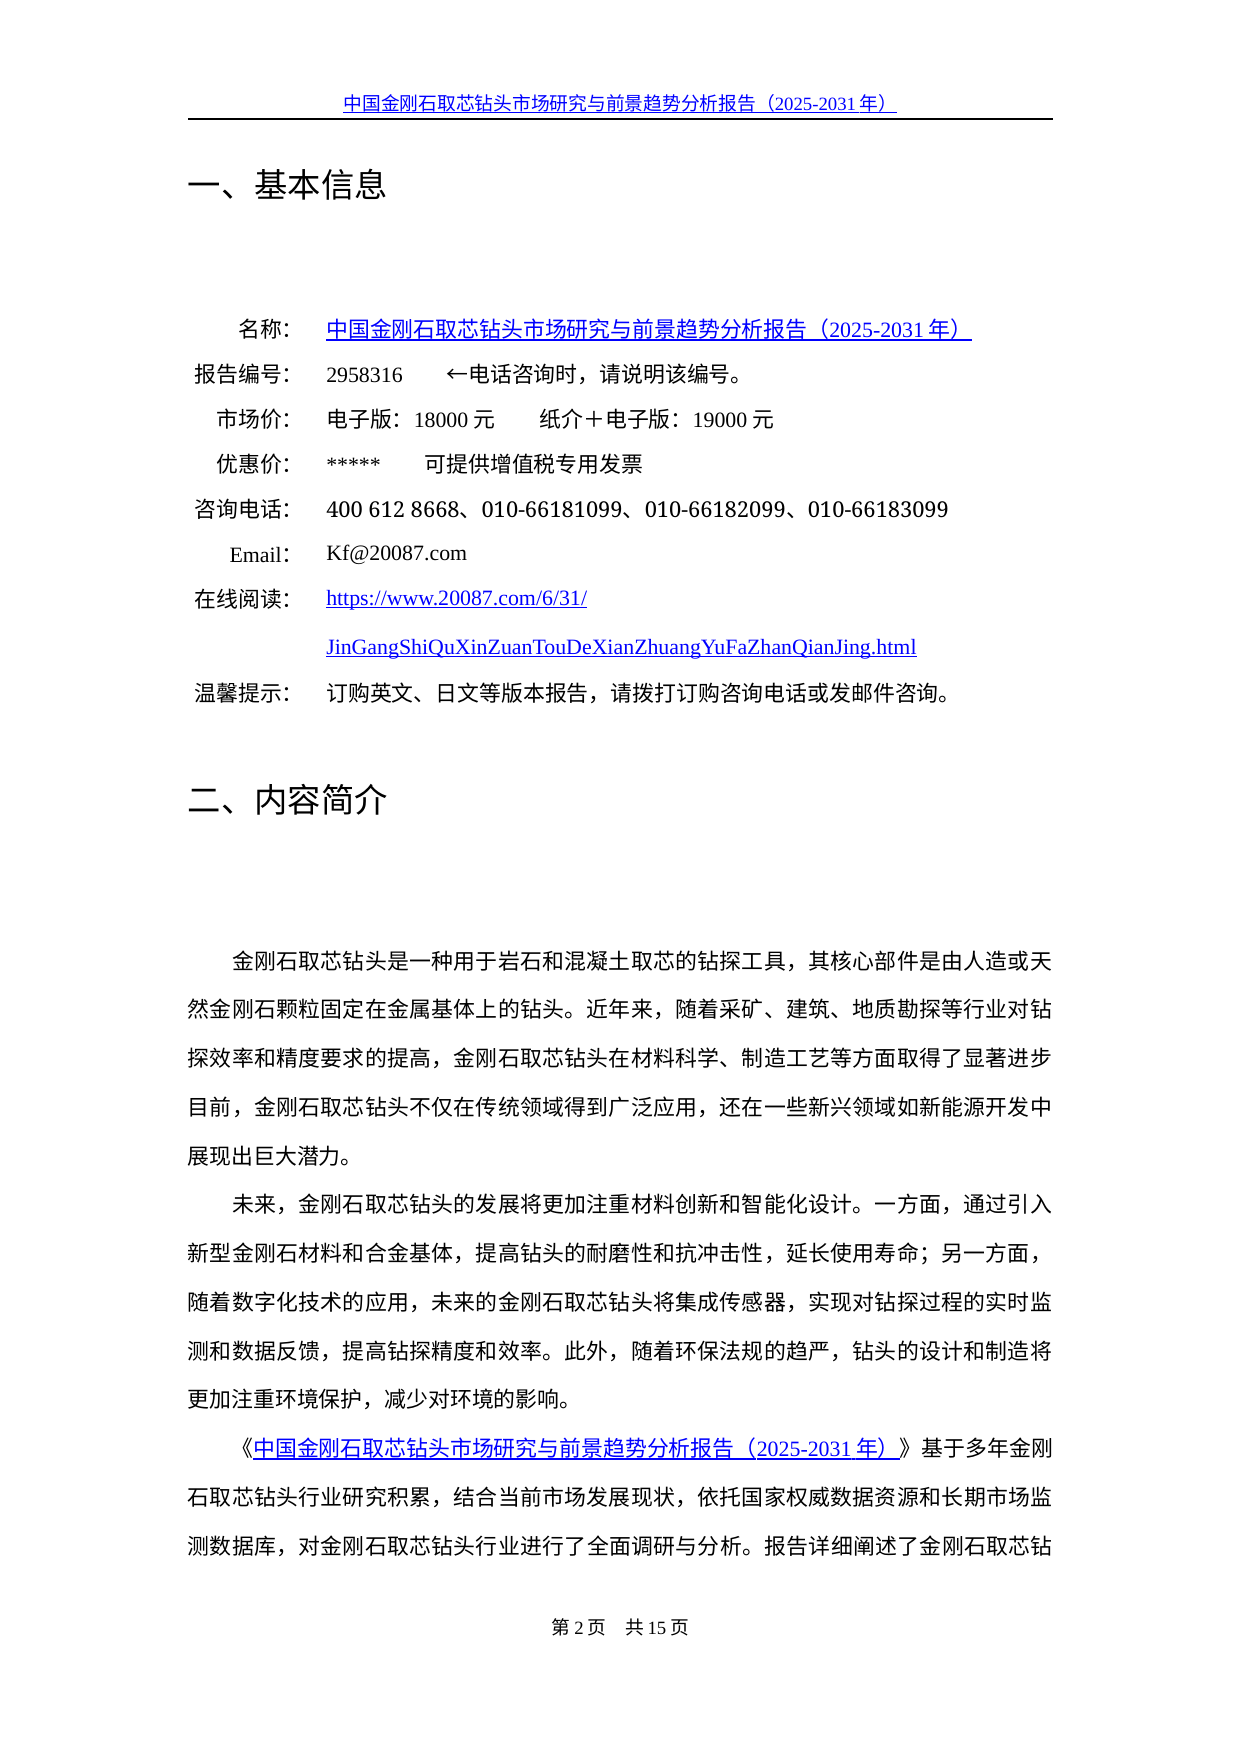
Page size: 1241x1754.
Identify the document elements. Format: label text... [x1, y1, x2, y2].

table_cell 2958316 ←电话咨询时，请说明该编号。 [315, 357, 1073, 402]
table_cell 温馨提示： [167, 675, 315, 720]
table_cell [315, 582, 1073, 675]
table_cell ***** 可提供增值税专用发票 [315, 447, 1073, 492]
table_cell 400 612 8668、010-66181099、010-66182099、010-66183099 [315, 492, 1073, 537]
table_cell 优惠价： [167, 447, 315, 492]
table_cell 报告编号： [167, 357, 315, 402]
table_cell 订购英文、日文等版本报告，请拨打订购咨询电话或发邮件咨询。 [315, 675, 1073, 720]
title 一、基本信息 [187, 150, 1053, 215]
title 二、内容简介 [187, 766, 1053, 831]
table_cell 咨询电话： [167, 492, 315, 537]
table_header 名称： [167, 312, 315, 357]
table_header 中国金刚石取芯钻头市场研究与前景趋势分析报告（2025-2031年） [315, 312, 1073, 357]
table_cell 电子版：18000 元 纸介＋电子版：19000 元 [315, 402, 1073, 447]
table_cell 在线阅读： [167, 582, 315, 675]
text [187, 943, 1053, 1561]
table_cell Email： [167, 537, 315, 582]
table_cell Kf@20087.com [315, 537, 1073, 582]
table_cell 市场价： [167, 402, 315, 447]
